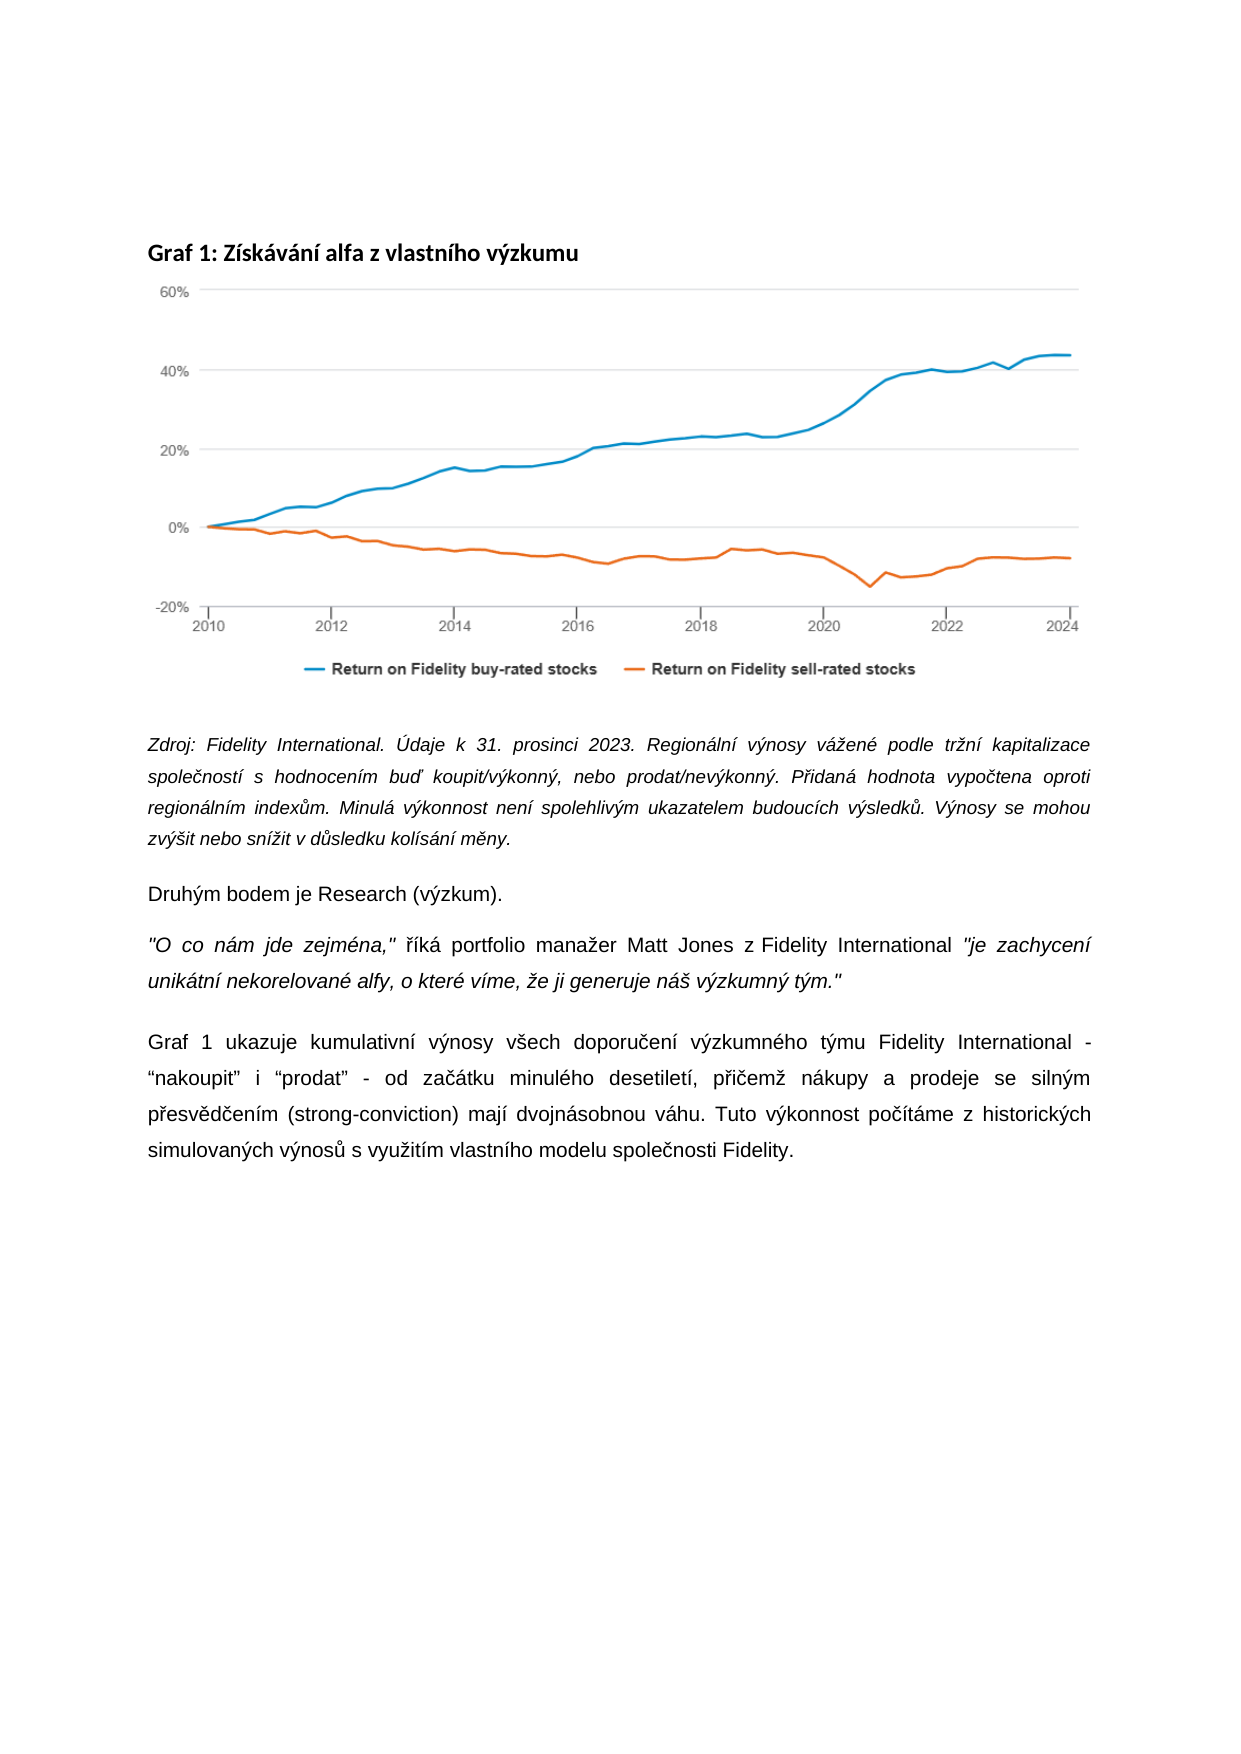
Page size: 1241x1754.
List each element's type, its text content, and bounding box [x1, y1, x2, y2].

text "O co nám jde zejména," říká portfolio manažer Matt Jones z Fidelity International "je zachycení unikátní nekorelované alfy, o které víme, že ji generuje náš výzkumný tým." [148, 933, 1092, 993]
text Graf 1: Získávání alfa z vlastního výzkumu [148, 236, 1092, 267]
text Graf 1 ukazuje kumulativní výnosy všech doporučení výzkumného týmu Fidelity International - “nakoupit” i “prodat” - od začátku minulého desetiletí, přičemž nákupy a prodeje se silným přesvědčením (strong-conviction) mají dvojnásobnou váhu. Tuto výkonnost počítáme z historických simulovaných výnosů s využitím vlastního modelu společnosti Fidelity. [148, 1030, 1092, 1162]
text Druhým bodem je Research (výzkum). [148, 877, 1092, 908]
picture [137, 276, 1083, 702]
